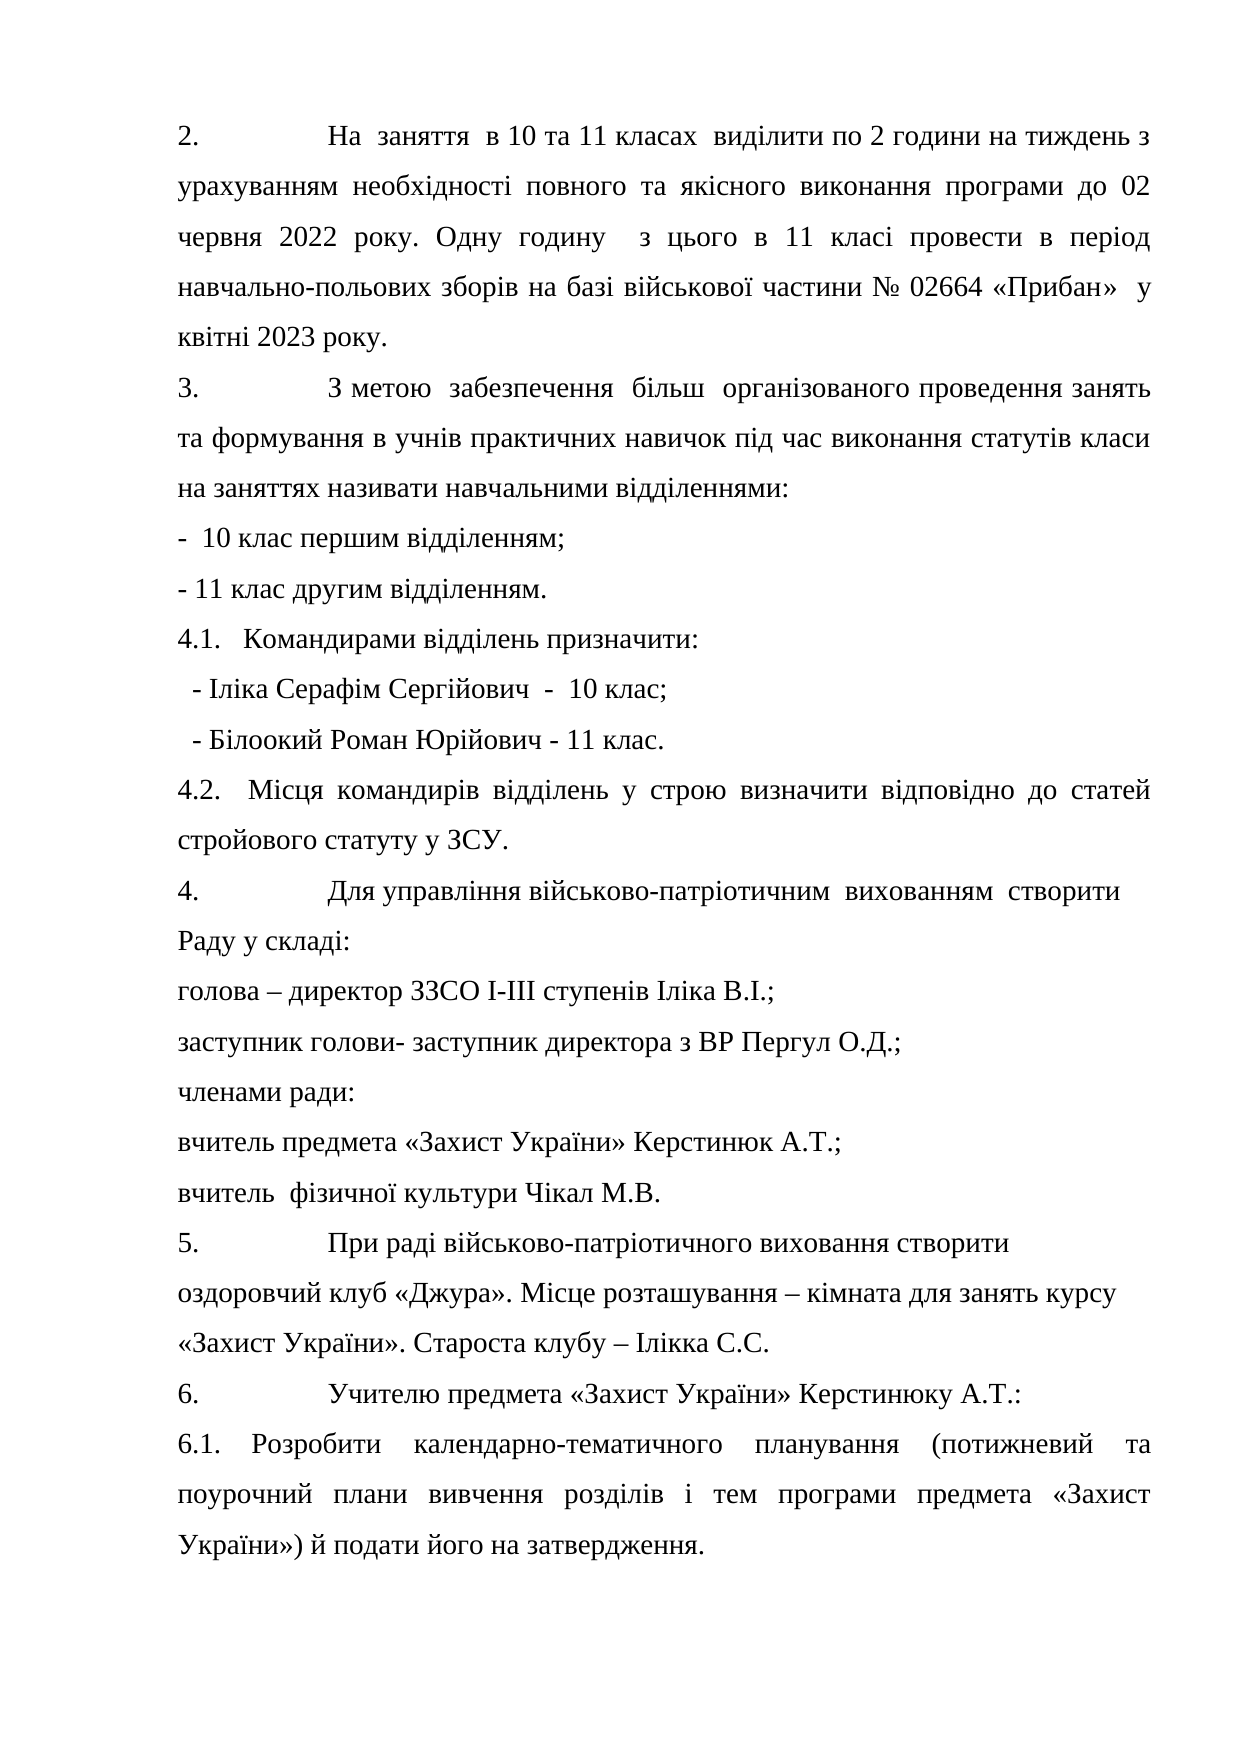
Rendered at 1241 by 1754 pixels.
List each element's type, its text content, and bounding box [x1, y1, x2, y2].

list - 10 клас першим відділенням; [177, 521, 1152, 554]
list При раді військово-патріотичного виховання створити оздоровчий клуб «Джура». Місце розташування – кімната для занять курсу «Захист України». Староста клубу – Ілікка С.С. [177, 1225, 1152, 1359]
list - 11 клас другим відділенням. [177, 571, 1152, 604]
list вчитель фізичної культури Чікал М.В. [177, 1175, 1152, 1208]
list заступник голови- заступник директора з ВР Пергул О.Д.; [177, 1024, 1152, 1057]
list Розробити календарно-тематичного планування (потижневий та поурочний плани вивчення розділів і тем програми предмета «Захист України») й подати його на затвердження. [177, 1426, 1152, 1560]
list 4.1. Командирами відділень призначити: [177, 621, 1152, 655]
list На заняття в 10 та 11 класах виділити по 2 години на тиждень з урахуванням необхідності повного та якісного виконання програми до 02 червня 2022 року. Одну годину з цього в 11 класі провести в період навчально-польових зборів на базі військової частини № 02664 «Прибан» у квітні 2023 року. [177, 118, 1152, 353]
list Для управління військово-патріотичним вихованням створити Раду у складі: [177, 873, 1152, 957]
list Учителю предмета «Захист України» Керстинюку А.Т.: [177, 1376, 1152, 1409]
list 4.2. Місця командирів відділень у строю визначити відповідно до статей стройового статуту у ЗСУ. [177, 772, 1152, 856]
list З метою забезпечення більш організованого проведення занять та формування в учнів практичних навичок під час виконання статутів класи на заняттях називати навчальними відділеннями: [177, 370, 1152, 504]
list - Білоокий Роман Юрійович - 11 клас. [177, 722, 1152, 755]
list вчитель предмета «Захист України» Керстинюк А.Т.; [177, 1124, 1152, 1158]
list - Іліка Серафім Сергійович - 10 клас; [177, 672, 1152, 705]
list голова – директор ЗЗСО І-ІІІ ступенів Іліка В.І.; [177, 973, 1152, 1007]
list членами ради: [177, 1074, 1152, 1108]
